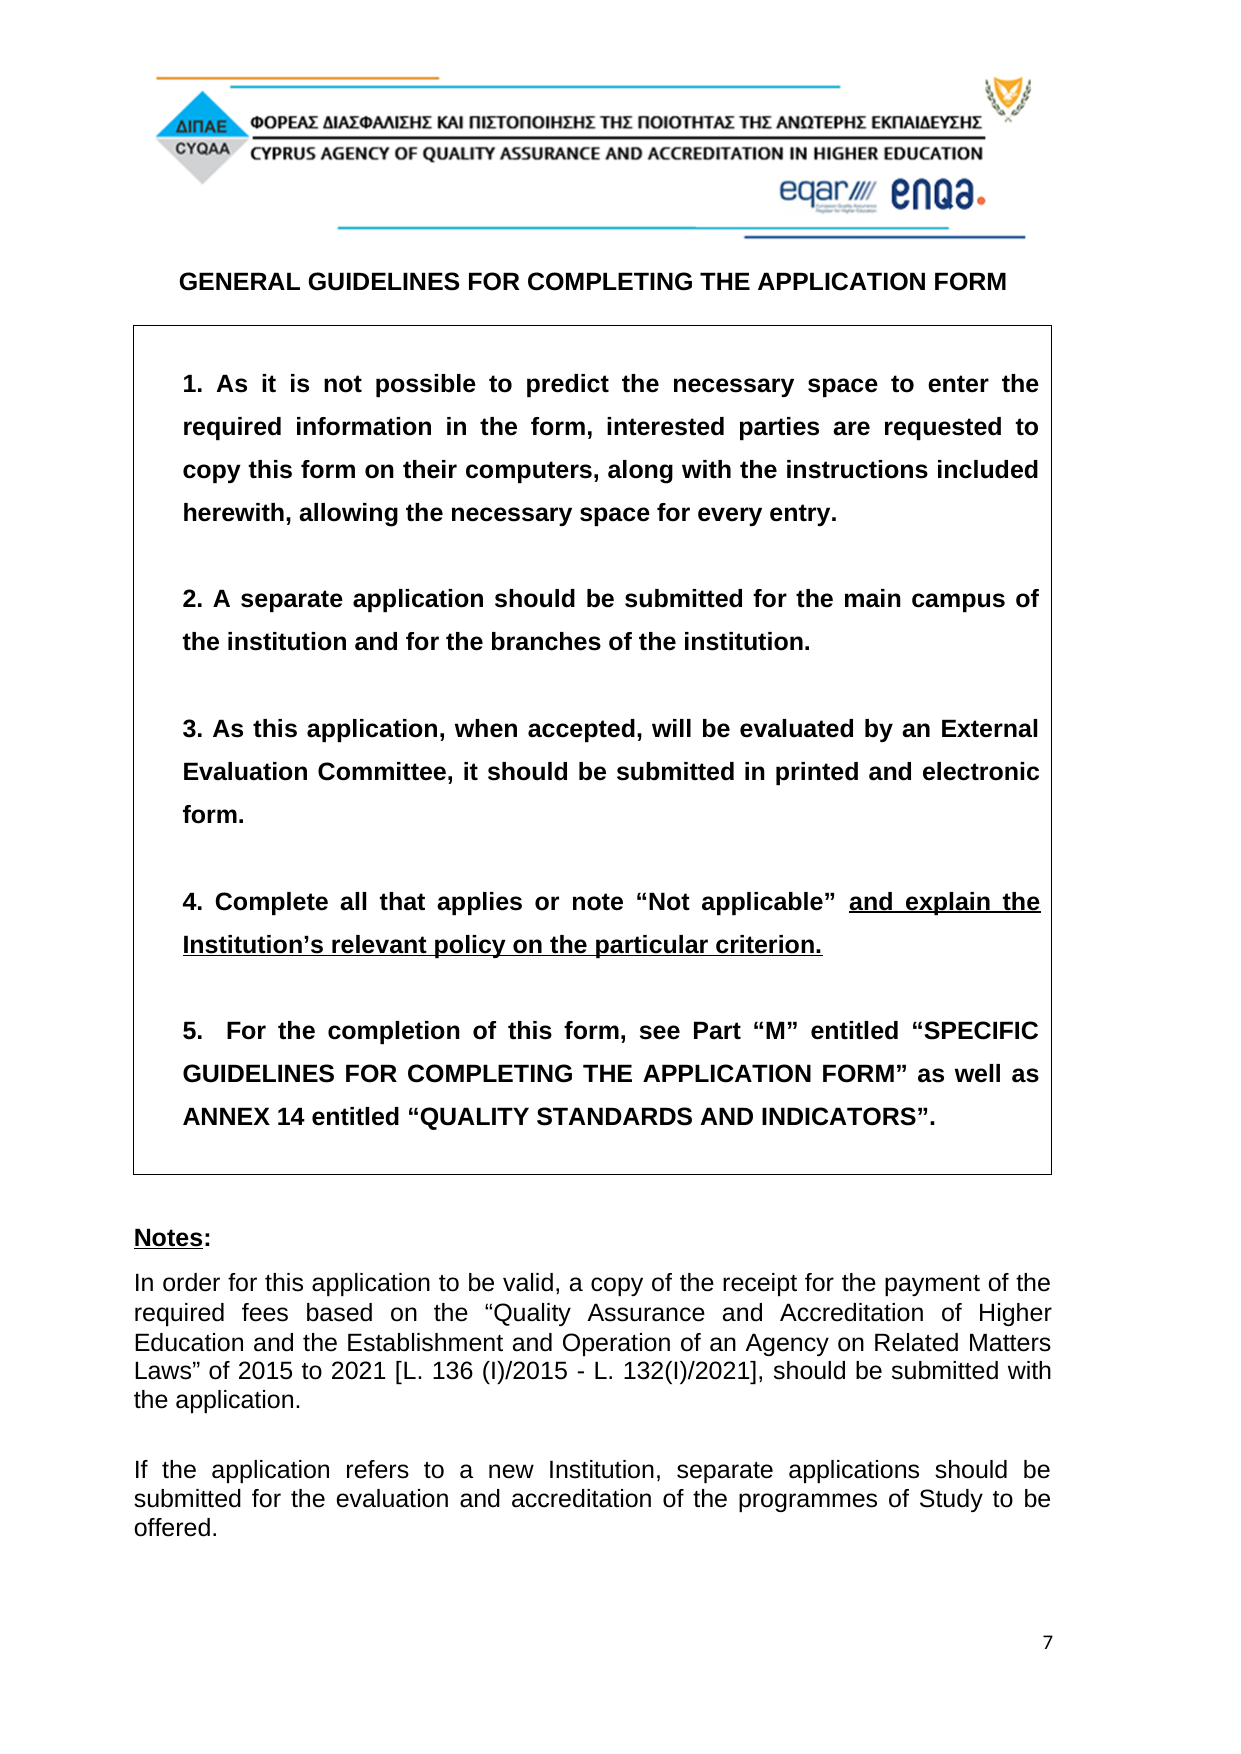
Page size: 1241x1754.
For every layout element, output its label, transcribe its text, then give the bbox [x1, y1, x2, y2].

table_header 1. As it is not possible to predict the necessary space to enter the required information in the form, interested parties are requested to copy this form on their computers, along with the instructions included herewith, allowing the necessary space for every entry. 2. A separate application should be submitted for the main campus of the institution and for the branches of the institution. 3. As this application, when accepted, will be evaluated by an External Evaluation Committee, it should be submitted in printed and electronic form. 4. Complete all that applies or note “Not applicable” and explain the Institution’s relevant policy on the particular criterion. 5. For the completion of this form, see Part “M” entitled “SPECIFIC GUIDELINES FOR COMPLETING THE APPLICATION FORM” as well as ANNEX 14 entitled “QUALITY STANDARDS AND INDICATORS”. [134, 326, 1051, 1174]
text GENERAL GUIDELINES FOR COMPLETING THE APPLICATION FORM [133, 267, 1053, 296]
picture [150, 73, 1036, 242]
text If the application refers to a new Institution, separate applications should be submitted for the evaluation and accreditation of the programmes of Study to be offered. [133, 1455, 1053, 1541]
text Notes: [133, 1223, 1053, 1252]
text In order for this application to be valid, a copy of the receipt for the payment of the required fees based on the “Quality Assurance and Accreditation of Higher Education and the Establishment and Operation of an Agency on Related Matters Laws” of 2015 to 2021 [L. 136 (Ι)/2015 - L. 132(Ι)/2021], should be submitted with the application. [133, 1268, 1053, 1414]
